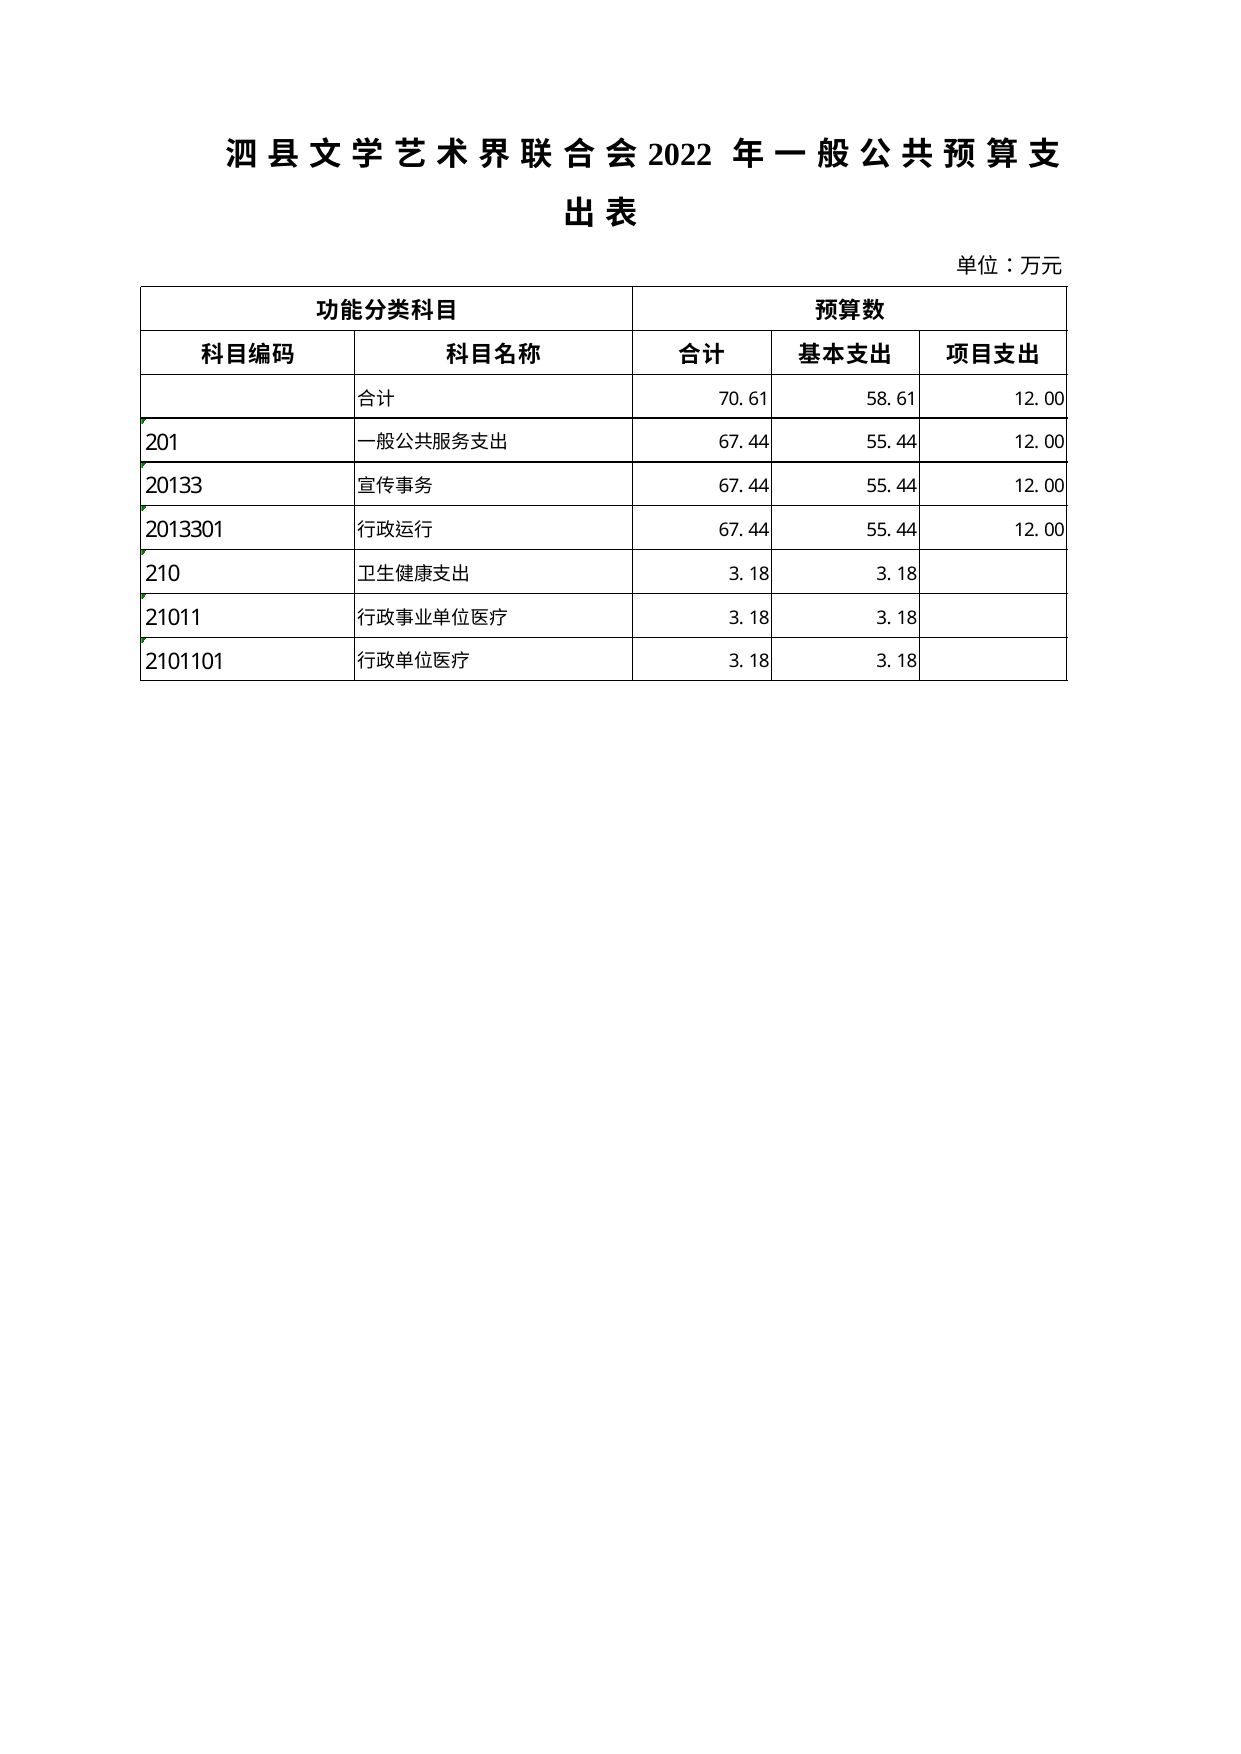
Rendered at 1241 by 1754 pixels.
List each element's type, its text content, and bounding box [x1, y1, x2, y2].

text 泗县文学艺术界联合会2022年一般公共预算支出表 [140, 121, 1071, 240]
